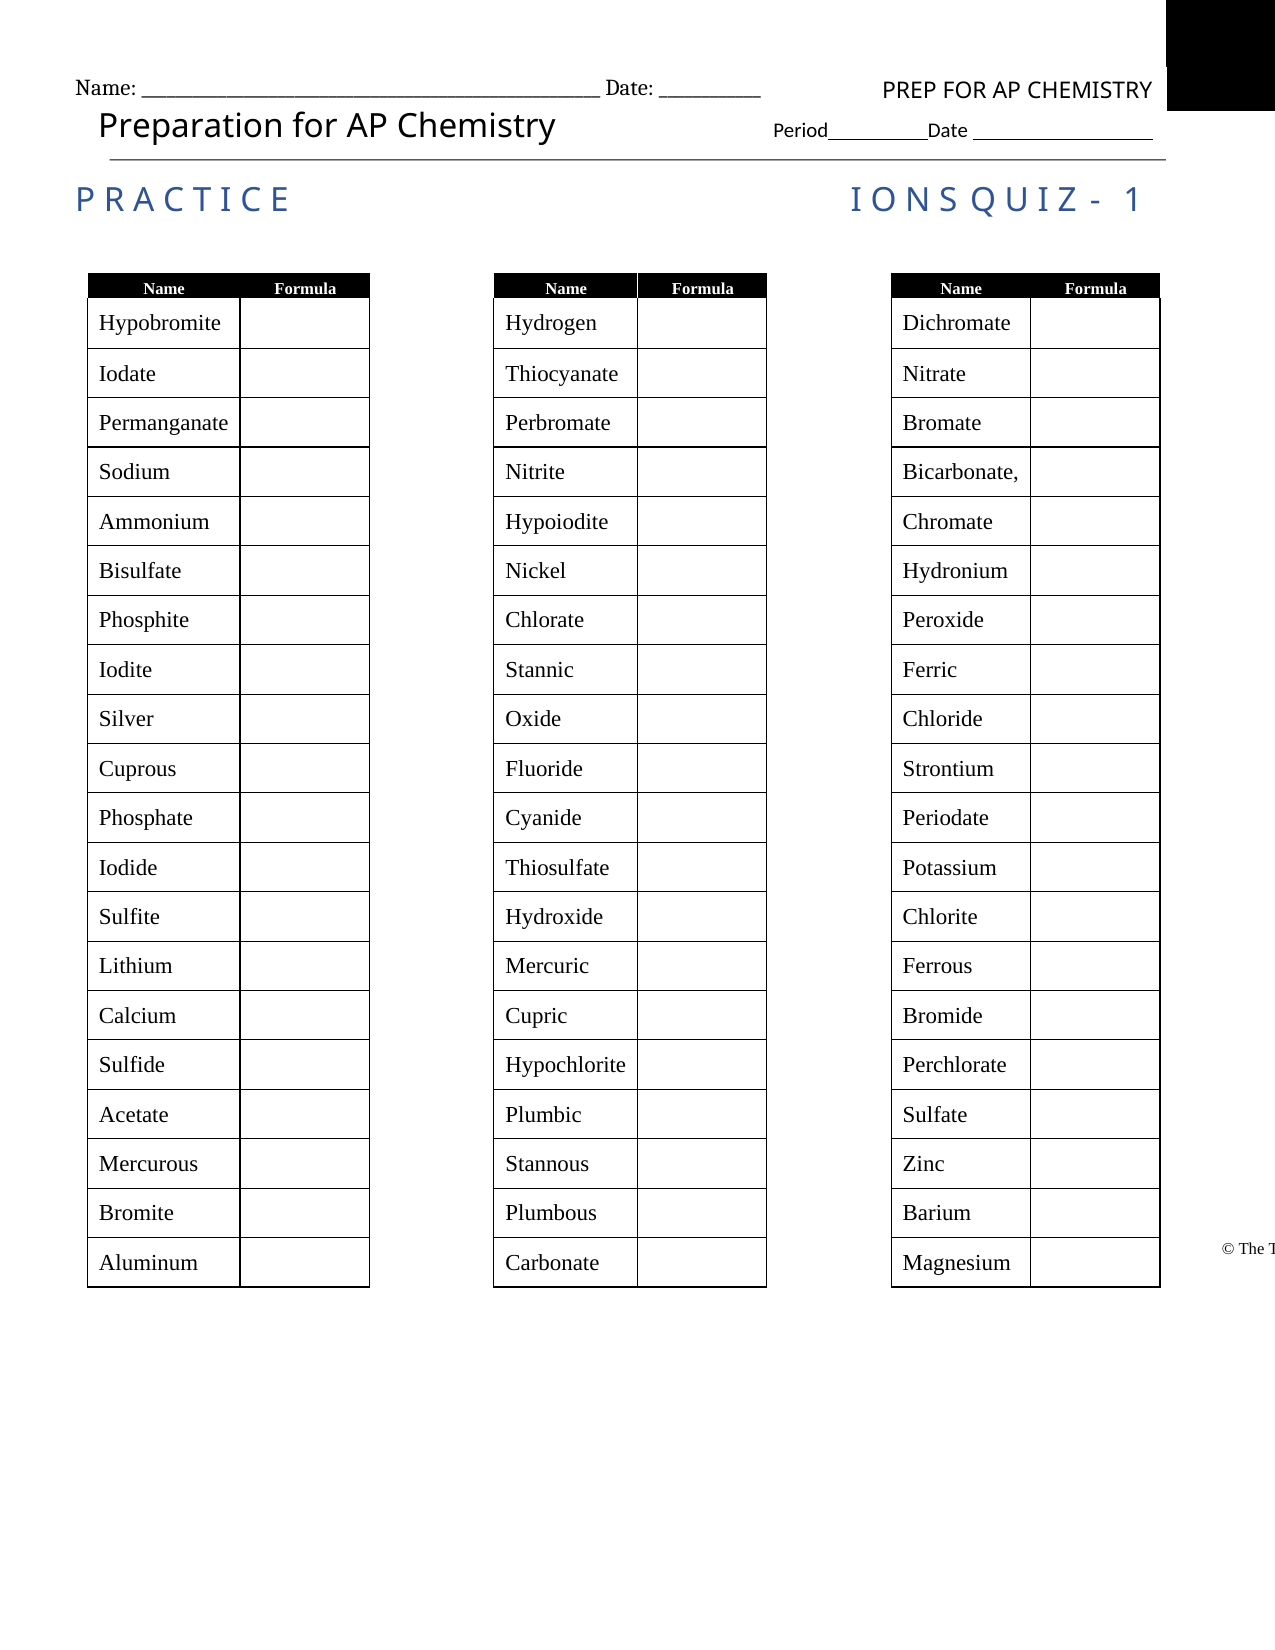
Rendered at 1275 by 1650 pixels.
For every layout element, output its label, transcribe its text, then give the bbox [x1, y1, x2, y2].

table_cell [638, 645, 766, 693]
table_cell Chromate [892, 497, 1030, 545]
table_cell Hypoiodite [494, 497, 637, 545]
table_cell [638, 793, 766, 842]
table_cell [638, 695, 766, 743]
table_cell Acetate [88, 1090, 239, 1138]
table_cell Oxide [494, 695, 637, 743]
subtitle P R A C T I C E I O N S Q U I Z - 1 [75, 175, 1200, 221]
table_cell Thiosulfate [494, 843, 637, 891]
table_header [370, 273, 494, 1286]
table_cell [1031, 298, 1159, 348]
table_header [767, 273, 891, 1286]
table_cell Perbromate [494, 398, 637, 446]
table_cell [1031, 942, 1159, 990]
table_cell [638, 942, 766, 990]
table_cell Phosphite [88, 596, 239, 644]
table_cell [638, 497, 766, 545]
table_cell [241, 349, 369, 397]
table_cell Sodium [88, 448, 239, 496]
table_cell [1031, 793, 1159, 842]
table_cell Lithium [88, 942, 239, 990]
table_cell [241, 892, 369, 941]
table_cell Mercuric [494, 942, 637, 990]
table_cell [241, 793, 369, 842]
table_cell [638, 398, 766, 446]
table_cell [241, 991, 369, 1039]
table_header Name [494, 273, 637, 298]
table_cell Strontium [892, 744, 1030, 792]
table_cell Silver [88, 695, 239, 743]
table_header Formula [1030, 273, 1160, 298]
table_cell Sulfite [88, 892, 239, 941]
table_cell Hypobromite [88, 298, 239, 348]
table_cell [241, 645, 369, 693]
table_cell [241, 497, 369, 545]
table_cell Ferric [892, 645, 1030, 693]
table_cell [638, 1189, 766, 1237]
table_cell Bromate [892, 398, 1030, 446]
table_cell Iodate [88, 349, 239, 397]
table_cell [1031, 1238, 1159, 1286]
table_header Formula [240, 273, 369, 298]
table_cell Stannous [494, 1139, 637, 1187]
table_cell [1031, 843, 1159, 891]
table_cell [241, 1189, 369, 1237]
table_cell [1031, 645, 1159, 693]
table_cell [241, 1040, 369, 1089]
table_cell Phosphate [88, 793, 239, 842]
table_cell [241, 843, 369, 891]
table_cell Nitrate [892, 349, 1030, 397]
table_header Name [88, 273, 240, 298]
table_cell Mercurous [88, 1139, 239, 1187]
text Preparation for AP Chemistry Period Date [98, 101, 1200, 147]
table_cell Hydronium [892, 546, 1030, 595]
table_cell [1031, 1139, 1159, 1187]
table_cell [241, 744, 369, 792]
table_cell [241, 695, 369, 743]
table_cell Fluoride [494, 744, 637, 792]
table_cell [1031, 1189, 1159, 1237]
table_cell Cuprous [88, 744, 239, 792]
table_cell [241, 546, 369, 595]
table_cell Sulfate [892, 1090, 1030, 1138]
table_cell Cupric [494, 991, 637, 1039]
table_header Formula [638, 273, 767, 298]
table_cell Thiocyanate [494, 349, 637, 397]
table_cell [638, 892, 766, 941]
table_cell [638, 1139, 766, 1187]
table_cell [241, 398, 369, 446]
table_cell [1031, 497, 1159, 545]
table_cell [638, 1040, 766, 1089]
table_cell [638, 448, 766, 496]
table_cell Chlorate [494, 596, 637, 644]
table_cell [1031, 448, 1159, 496]
table_cell Nitrite [494, 448, 637, 496]
table_header Name [892, 273, 1030, 298]
table_cell Permanganate [88, 398, 239, 446]
table_cell [1031, 991, 1159, 1039]
table_cell [241, 1090, 369, 1138]
table_cell Dichromate [892, 298, 1030, 348]
table_cell [241, 1139, 369, 1187]
table_cell Chlorite [892, 892, 1030, 941]
table_cell [638, 298, 766, 348]
table_cell Carbonate [494, 1238, 637, 1286]
table_cell [638, 596, 766, 644]
table_cell [241, 942, 369, 990]
table_cell [1031, 1040, 1159, 1089]
table_cell [638, 744, 766, 792]
table_cell [1031, 1090, 1159, 1138]
table_cell Plumbous [494, 1189, 637, 1237]
table_cell [1031, 546, 1159, 595]
table_cell [241, 298, 369, 348]
table_cell Chloride [892, 695, 1030, 743]
table_cell [1031, 744, 1159, 792]
table_cell [638, 843, 766, 891]
table_cell Magnesium [892, 1238, 1030, 1286]
table_cell Peroxide [892, 596, 1030, 644]
table_cell Plumbic [494, 1090, 637, 1138]
table_cell Bromite [88, 1189, 239, 1237]
table_cell Hydrogen [494, 298, 637, 348]
table_cell Cyanide [494, 793, 637, 842]
table_cell [638, 1238, 766, 1286]
table_cell [241, 596, 369, 644]
table_cell [241, 448, 369, 496]
table_cell Zinc [892, 1139, 1030, 1187]
table_cell [1031, 892, 1159, 941]
table_cell [638, 991, 766, 1039]
table_cell Sulfide [88, 1040, 239, 1089]
table_cell [241, 1238, 369, 1286]
table_cell [1031, 695, 1159, 743]
table_cell Bisulfate [88, 546, 239, 595]
table_cell Perchlorate [892, 1040, 1030, 1089]
table_cell [638, 1090, 766, 1138]
table_cell Barium [892, 1189, 1030, 1237]
table_cell [638, 349, 766, 397]
table_cell Stannic [494, 645, 637, 693]
table_cell [1031, 349, 1159, 397]
table_cell Aluminum [88, 1238, 239, 1286]
table_cell Hydroxide [494, 892, 637, 941]
table_cell Bromide [892, 991, 1030, 1039]
table_cell Calcium [88, 991, 239, 1039]
table_cell Periodate [892, 793, 1030, 842]
table_cell Potassium [892, 843, 1030, 891]
table_cell Iodite [88, 645, 239, 693]
table_cell Iodide [88, 843, 239, 891]
table_cell [638, 546, 766, 595]
table_cell [1031, 398, 1159, 446]
table_cell Ammonium [88, 497, 239, 545]
table_cell Ferrous [892, 942, 1030, 990]
table_cell Bicarbonate, [892, 448, 1030, 496]
table_cell [1031, 596, 1159, 644]
table_cell Hypochlorite [494, 1040, 637, 1089]
table_cell Nickel [494, 546, 637, 595]
